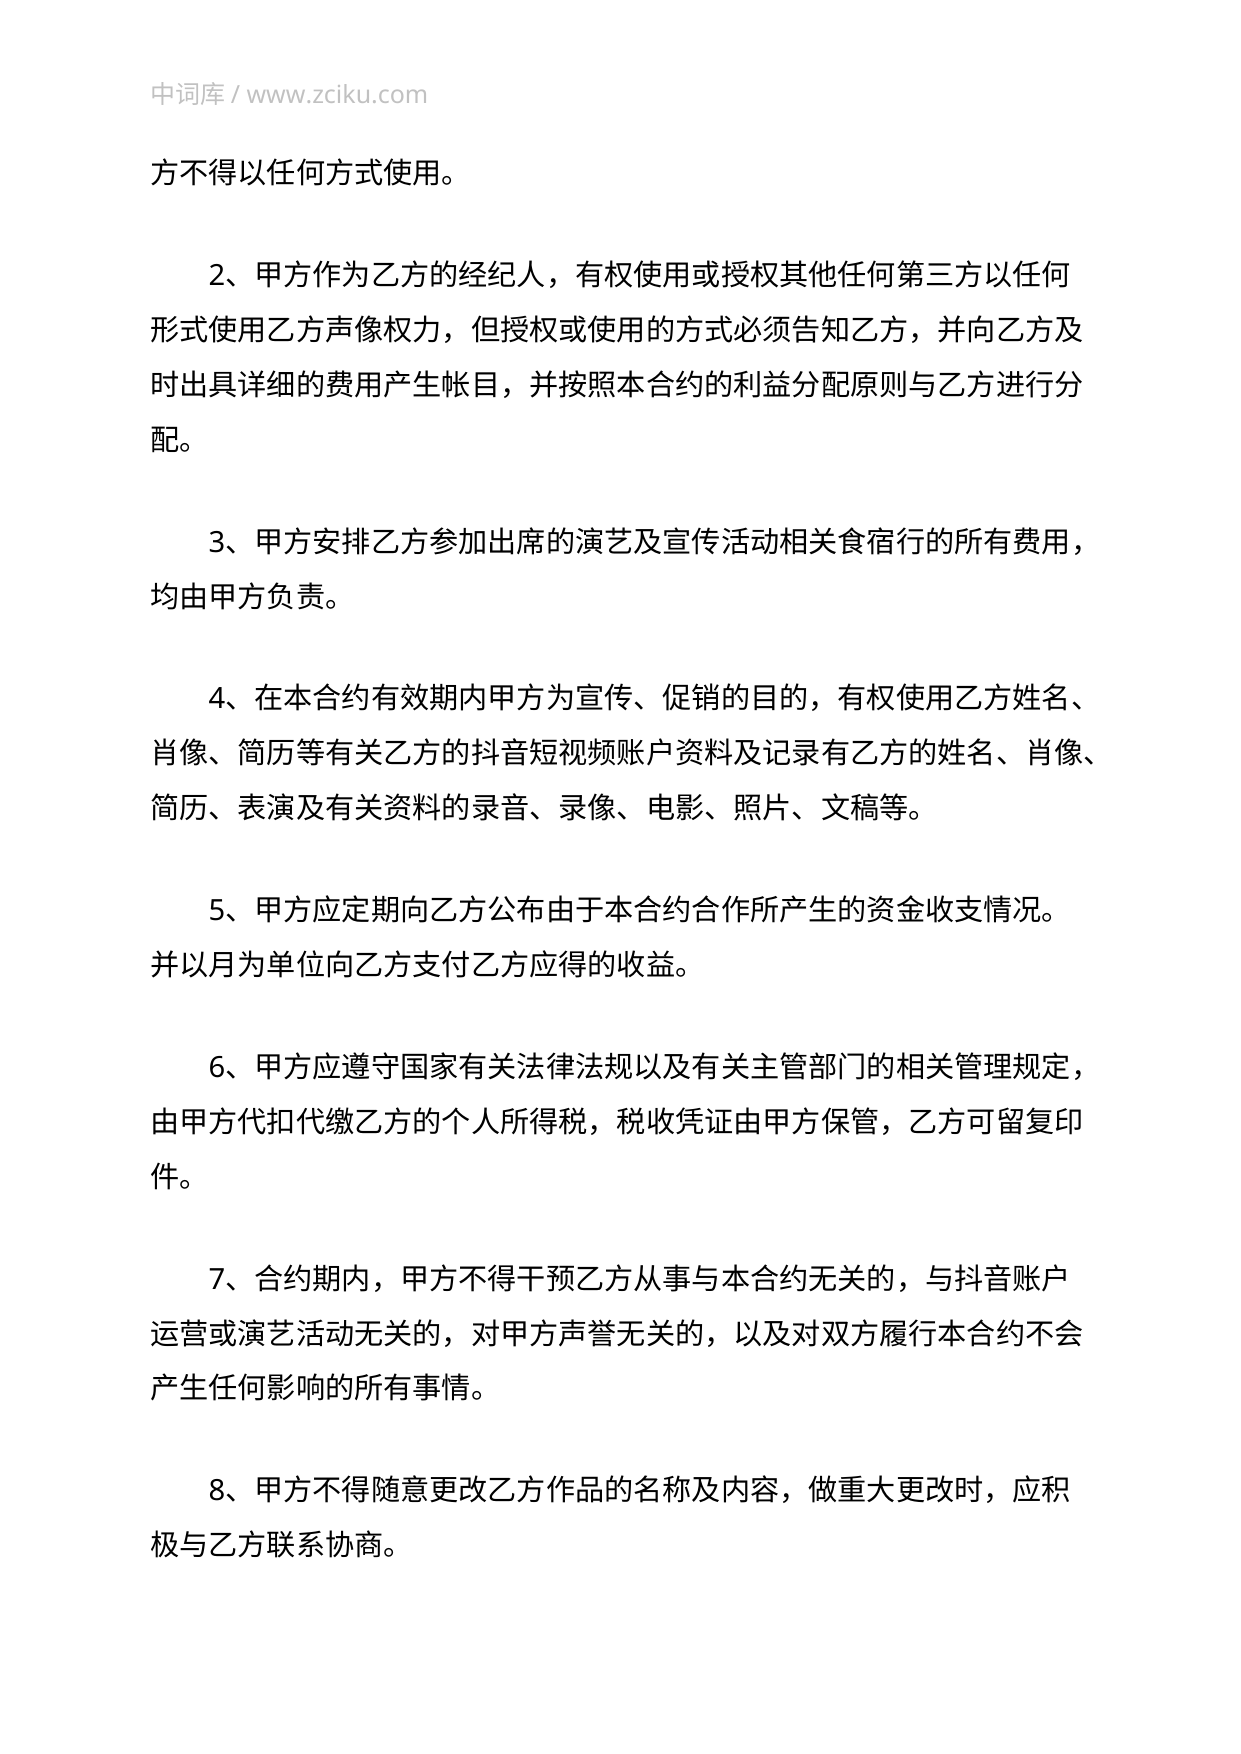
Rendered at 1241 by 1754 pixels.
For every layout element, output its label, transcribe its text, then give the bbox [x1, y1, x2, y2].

text 8、甲方不得随意更改乙方作品的名称及内容，做重大更改时，应积极与乙方联系协商。 [150, 1467, 1090, 1564]
text 3、甲方安排乙方参加出席的演艺及宣传活动相关食宿行的所有费用，均由甲方负责。 [150, 518, 1090, 616]
text 7、合约期内，甲方不得干预乙方从事与本合约无关的，与抖音账户运营或演艺活动无关的，对甲方声誉无关的，以及对双方履行本合约不会产生任何影响的所有事情。 [150, 1255, 1090, 1407]
text 4、在本合约有效期内甲方为宣传、促销的目的，有权使用乙方姓名、肖像、简历等有关乙方的抖音短视频账户资料及记录有乙方的姓名、肖像、简历、表演及有关资料的录音、录像、电影、照片、文稿等。 [150, 675, 1090, 827]
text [150, 150, 1090, 192]
text 5、甲方应定期向乙方公布由于本合约合作所产生的资金收支情况。并以月为单位向乙方支付乙方应得的收益。 [150, 887, 1090, 984]
text 6、甲方应遵守国家有关法律法规以及有关主管部门的相关管理规定，由甲方代扣代缴乙方的个人所得税，税收凭证由甲方保管，乙方可留复印件。 [150, 1043, 1090, 1196]
text 2、甲方作为乙方的经纪人，有权使用或授权其他任何第三方以任何形式使用乙方声像权力，但授权或使用的方式必须告知乙方，并向乙方及时出具详细的费用产生帐目，并按照本合约的利益分配原则与乙方进行分配。 [150, 252, 1090, 459]
